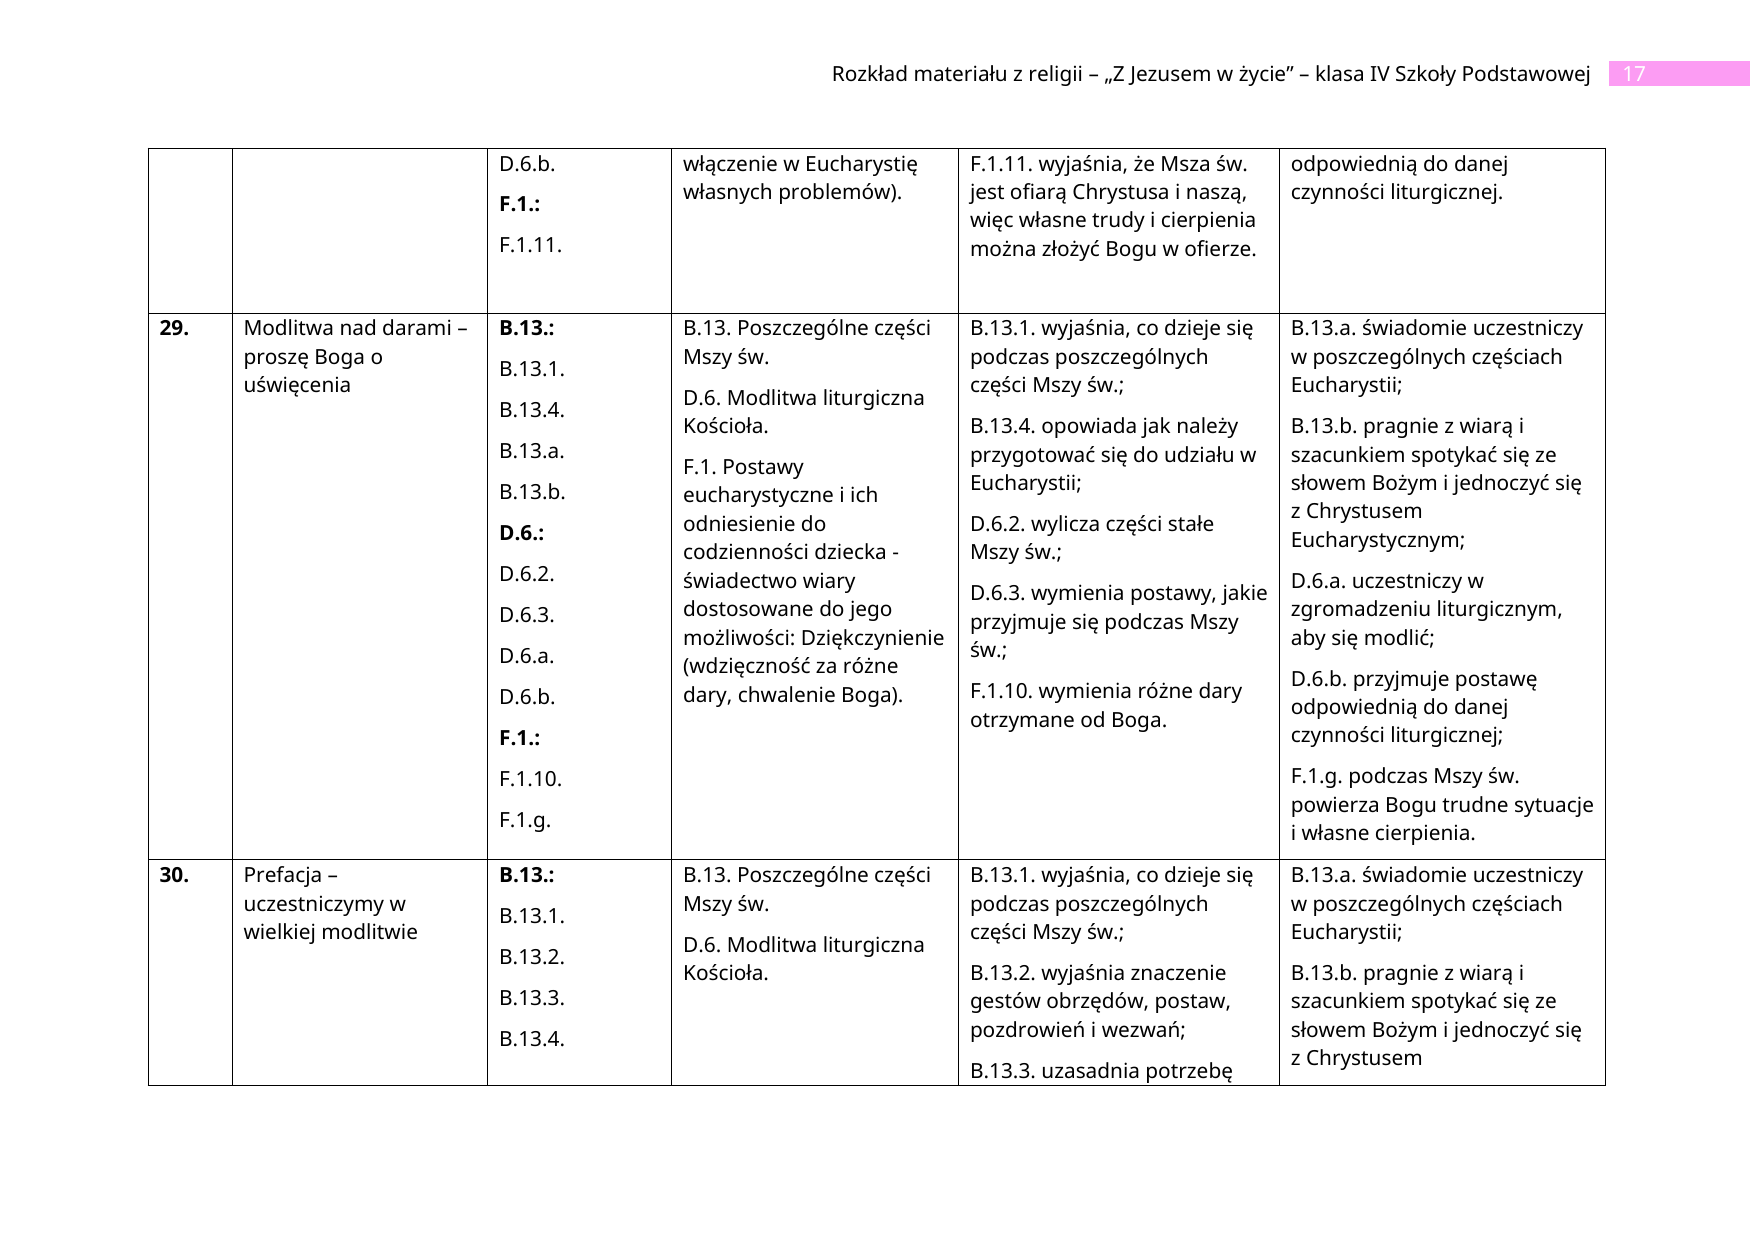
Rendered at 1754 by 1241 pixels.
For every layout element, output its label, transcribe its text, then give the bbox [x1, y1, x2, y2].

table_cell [672, 860, 958, 1084]
table_cell Modlitwa nad darami – proszę Boga o uświęcenia [233, 314, 487, 859]
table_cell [1280, 860, 1605, 1084]
table_cell B.13. Poszczególne części Mszy św. D.6. Modlitwa liturgiczna Kościoła. F.1. Postawy eucharystyczne i ich odniesienie do codzienności dziecka -świadectwo wiary dostosowane do jego możliwości: Dziękczynienie (wdzięczność za różne dary, chwalenie Boga). [672, 314, 958, 859]
table_cell [149, 314, 232, 859]
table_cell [1280, 149, 1605, 312]
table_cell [672, 149, 958, 312]
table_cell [488, 149, 671, 312]
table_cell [233, 149, 487, 312]
table_cell B.13.1. wyjaśnia, co dzieje się podczas poszczególnych części Mszy św.; B.13.4. opowiada jak należy przygotować się do udziału w Eucharystii; D.6.2. wylicza części stałe Mszy św.; D.6.3. wymienia postawy, jakie przyjmuje się podczas Mszy św.; F.1.10. wymienia różne dary otrzymane od Boga. [959, 314, 1279, 859]
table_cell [488, 860, 671, 1084]
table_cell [959, 149, 1279, 312]
table_cell [149, 860, 232, 1084]
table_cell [959, 860, 1279, 1084]
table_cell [233, 860, 487, 1084]
table_cell B.13.: B.13.1. B.13.4. B.13.a. B.13.b. D.6.: D.6.2. D.6.3. D.6.a. D.6.b. F.1.: F.1.10. F.1.g. [488, 314, 671, 859]
table_cell B.13.a. świadomie uczestniczy w poszczególnych częściach Eucharystii; B.13.b. pragnie z wiarą i szacunkiem spotykać się ze słowem Bożym i jednoczyć się z Chrystusem Eucharystycznym; D.6.a. uczestniczy w zgromadzeniu liturgicznym, aby się modlić; D.6.b. przyjmuje postawę odpowiednią do danej czynności liturgicznej; F.1.g. podczas Mszy św. powierza Bogu trudne sytuacje i własne cierpienia. [1280, 314, 1605, 859]
table_cell [149, 149, 232, 312]
